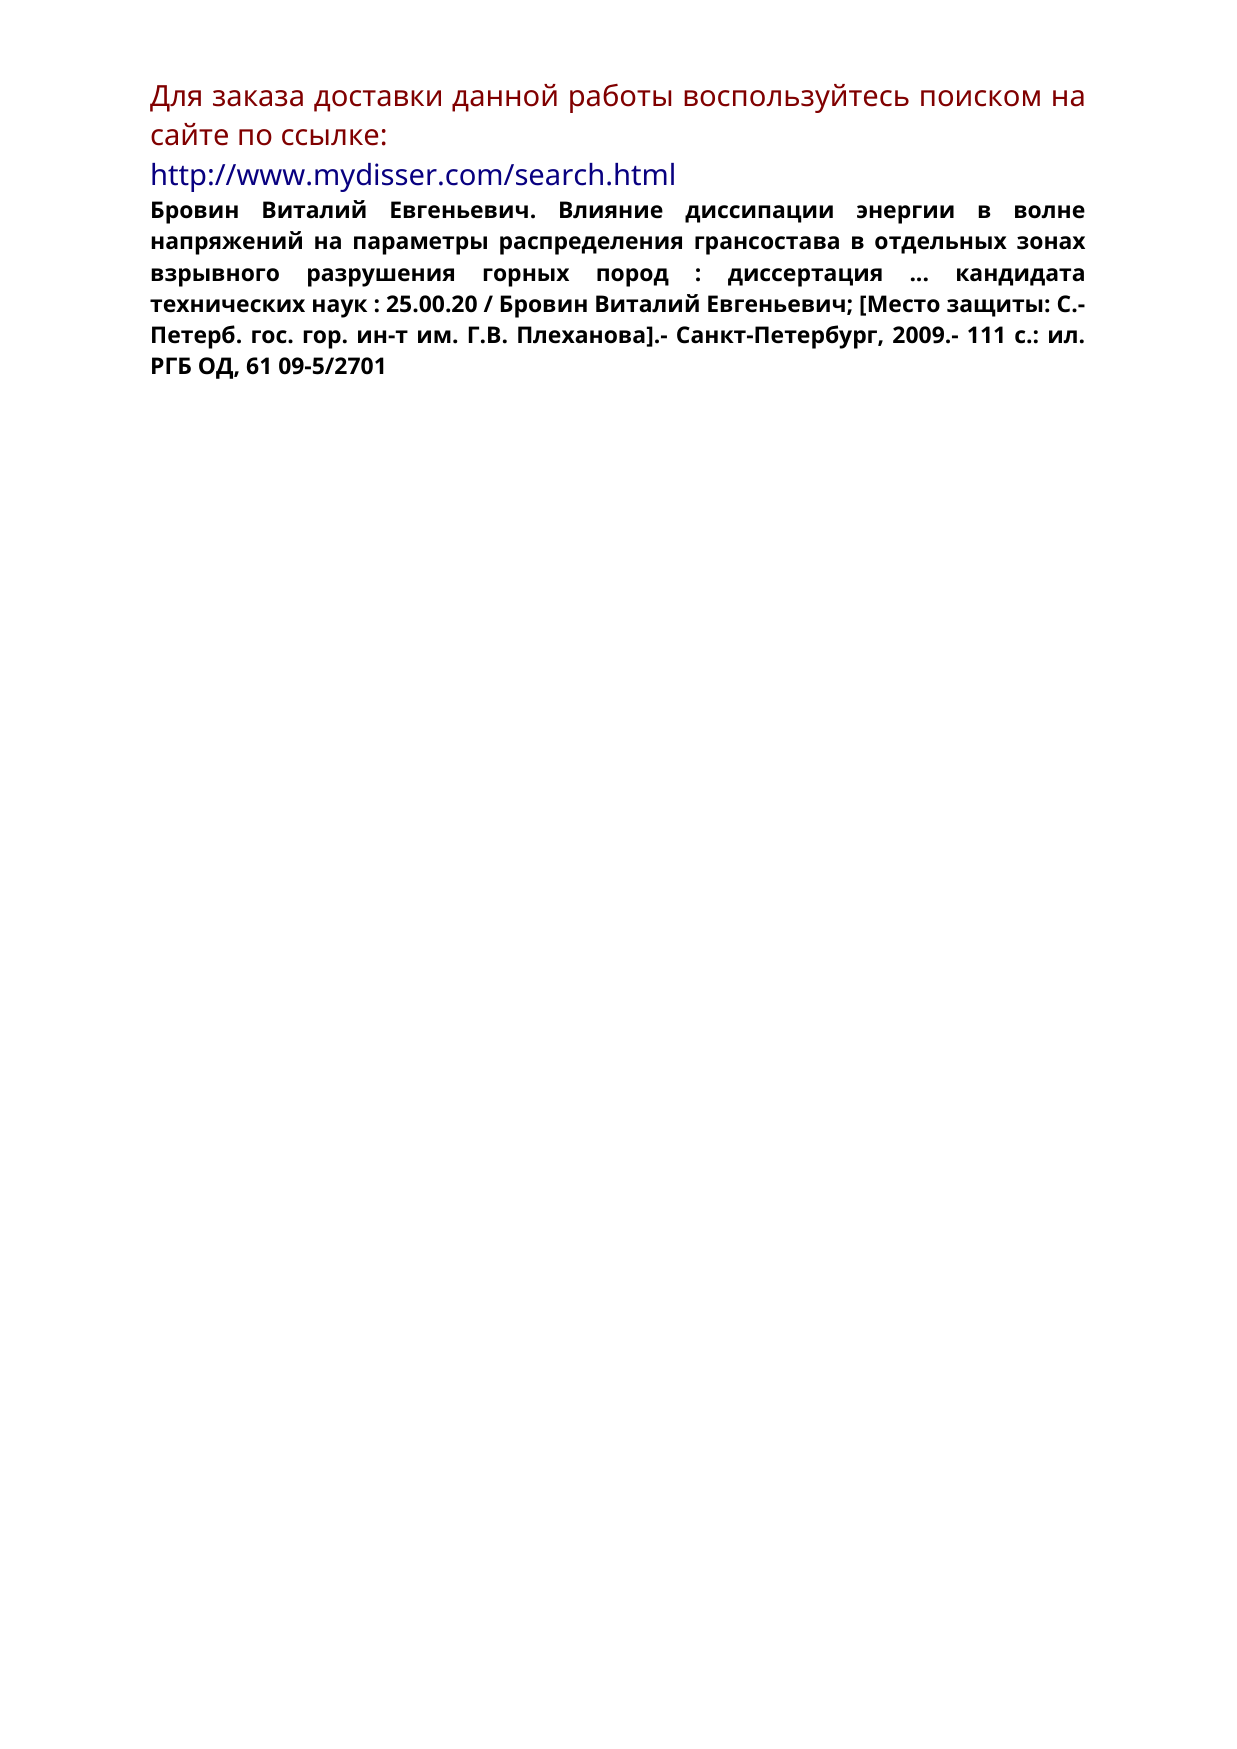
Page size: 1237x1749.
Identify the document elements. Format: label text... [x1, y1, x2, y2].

text Бровин Виталий Евгеньевич. Влияние диссипации энергии в волне напряжений на параметры распределения грансостава в отдельных зонах взрывного разрушения горных пород : диссертация ... кандидата технических наук : 25.00.20 / Бровин Виталий Евгеньевич; [Место защиты: С.-Петерб. гос. гор. ин-т им. Г.В. Плеханова].- Санкт-Петербург, 2009.- 111 с.: ил. РГБ ОД, 61 09-5/2701 [150, 194, 1086, 382]
